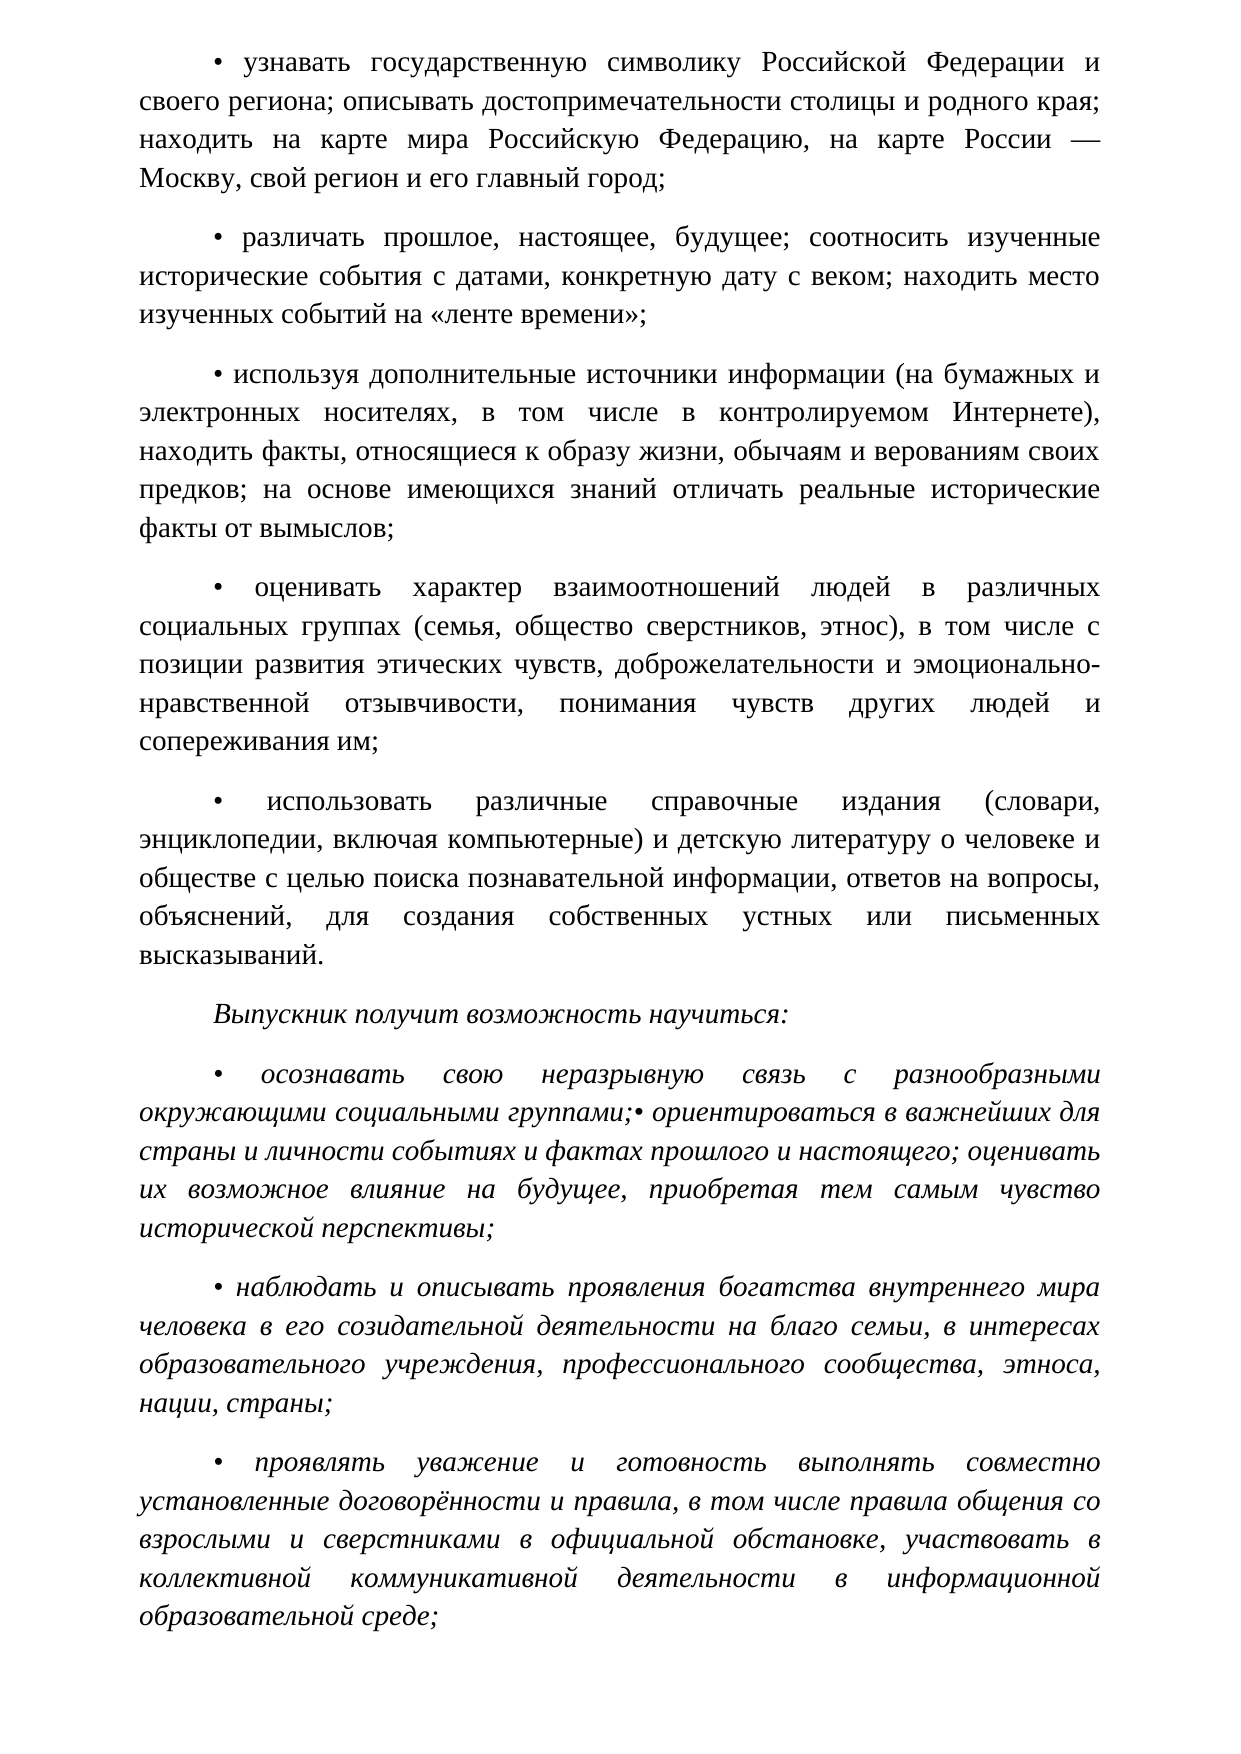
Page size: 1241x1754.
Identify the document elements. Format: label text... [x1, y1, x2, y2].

text • узнавать государственную символику Российской Федерации и своего региона; описывать достопримечательности столицы и родного края; находить на карте мира Российскую Федерацию, на карте России — Москву, свой регион и его главный город; [139, 44, 1101, 193]
text • наблюдать и описывать проявления богатства внутреннего мира человека в его созидательной деятельности на благо семьи, в интересах образовательного учреждения, профессионального сообщества, этноса, нации, страны; [139, 1269, 1101, 1418]
text • осознавать свою неразрывную связь с разнообразными окружающими социальными группами;• ориентироваться в важнейших для страны и личности событиях и фактах прошлого и настоящего; оценивать их возможное влияние на будущее, приобретая тем самым чувство исторической перспективы; [139, 1056, 1101, 1243]
text • используя дополнительные источники информации (на бумажных и электронных носителях, в том числе в контролируемом Интернете), находить факты, относящиеся к образу жизни, обычаям и верованиям своих предков; на основе имеющихся знаний отличать реальные исторические факты от вымыслов; [139, 356, 1101, 543]
text Выпускник получит возможность научиться: [139, 996, 1101, 1030]
text • оценивать характер взаимоотношений людей в различных социальных группах (семья, общество сверстников, этнос), в том числе с позиции развития этических чувств, доброжелательности и эмоционально-нравственной отзывчивости, понимания чувств других людей и сопереживания им; [139, 569, 1101, 757]
text • различать прошлое, настоящее, будущее; соотносить изученные исторические события с датами, конкретную дату с веком; находить место изученных событий на «ленте времени»; [139, 219, 1101, 330]
text • проявлять уважение и готовность выполнять совместно установленные договорённости и правила, в том числе правила общения со взрослыми и сверстниками в официальной обстановке, участвовать в коллективной коммуникативной деятельности в информационной образовательной среде; [139, 1444, 1101, 1632]
text • использовать различные справочные издания (словари, энциклопедии, включая компьютерные) и детскую литературу о человеке и обществе с целью поиска познавательной информации, ответов на вопросы, объяснений, для создания собственных устных или письменных высказываний. [139, 783, 1101, 971]
